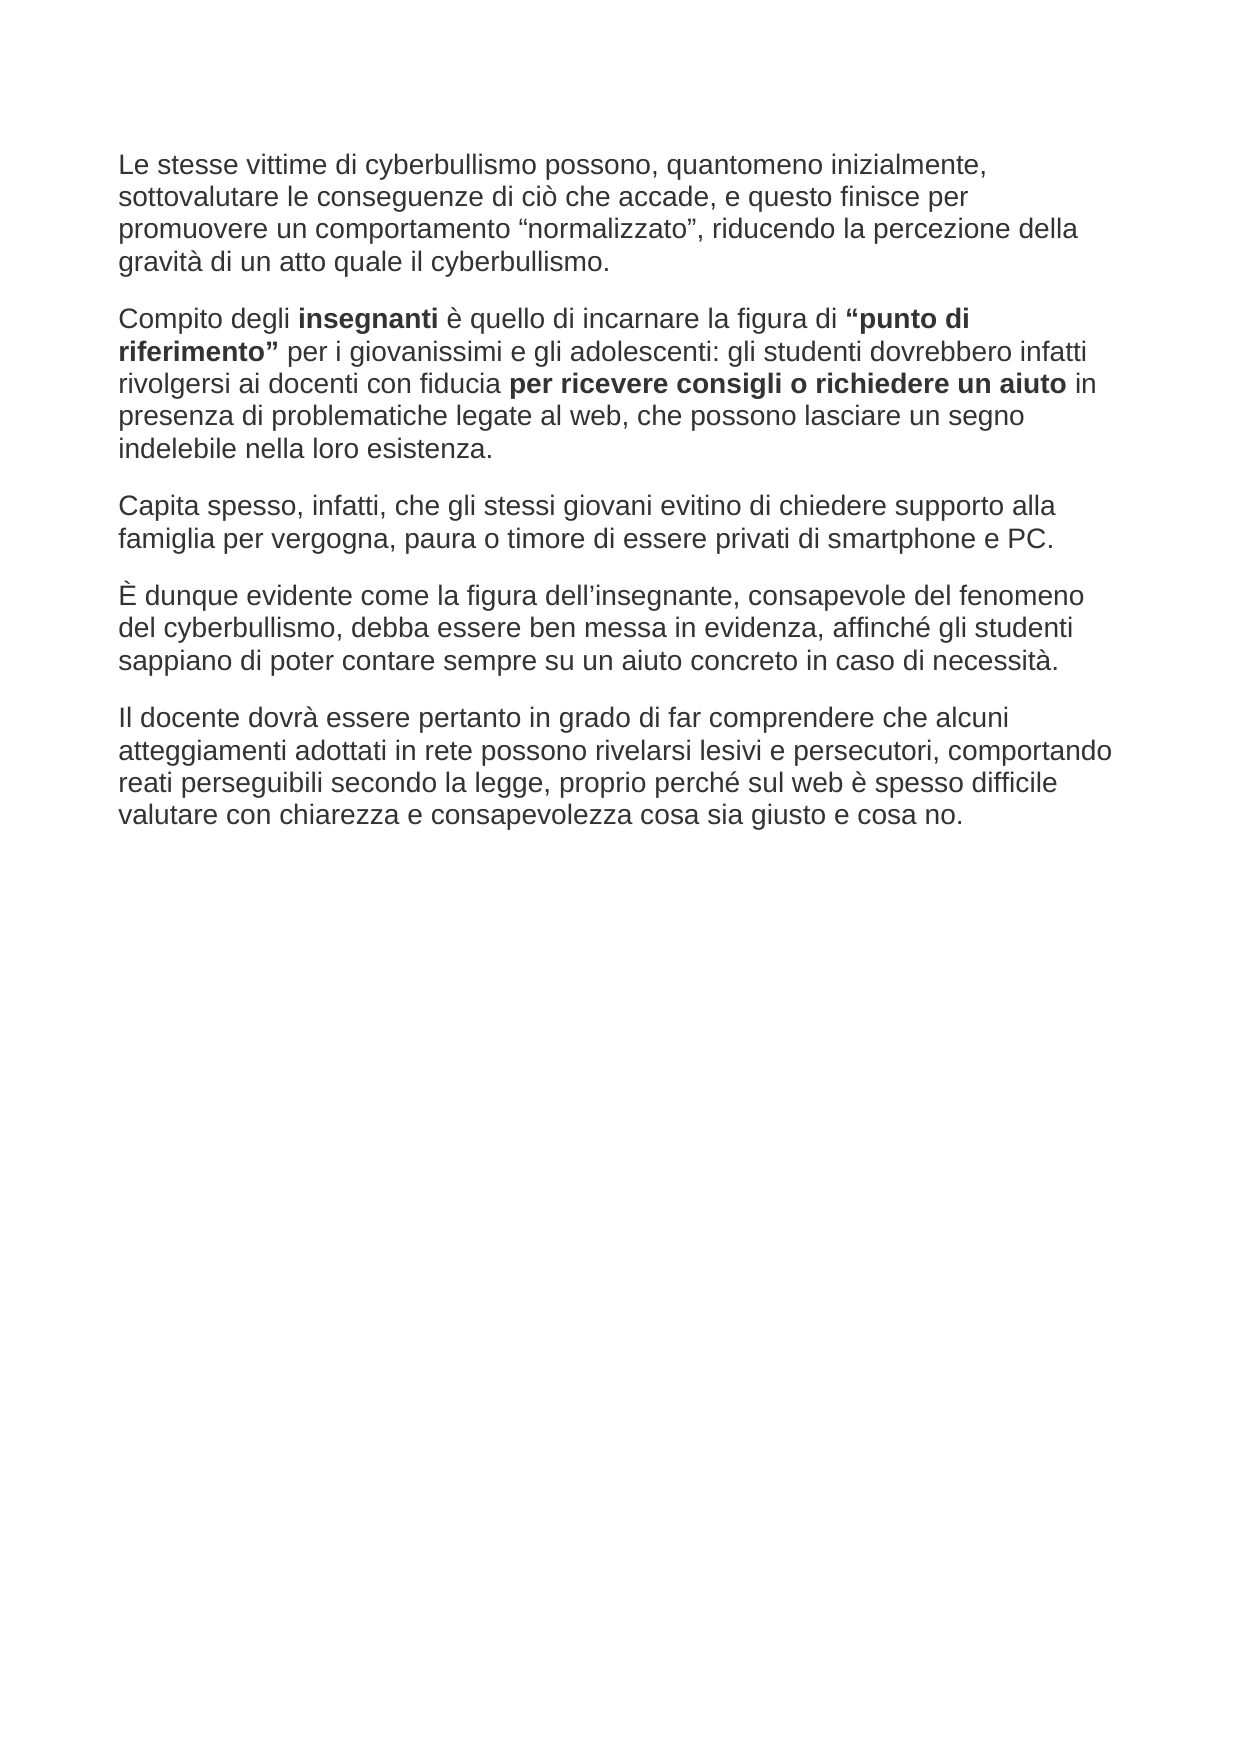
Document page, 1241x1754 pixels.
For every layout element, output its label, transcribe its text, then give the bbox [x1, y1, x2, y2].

text Le stesse vittime di cyberbullismo possono, quantomeno inizialmente, sottovalutare le conseguenze di ciò che accade, e questo finisce per promuovere un comportamento “normalizzato”, riducendo la percezione della gravità di un atto quale il cyberbullismo. [118, 148, 1122, 277]
text È dunque evidente come la figura dell’insegnante, consapevole del fenomeno del cyberbullismo, debba essere ben messa in evidenza, affinché gli studenti sappiano di poter contare sempre su un aiuto concreto in caso di necessità. [118, 579, 1122, 676]
text Il docente dovrà essere pertanto in grado di far comprendere che alcuni atteggiamenti adottati in rete possono rivelarsi lesivi e persecutori, comportando reati perseguibili secondo la legge, proprio perché sul web è spesso difficile valutare con chiarezza e consapevolezza cosa sia giusto e cosa no. [118, 701, 1122, 831]
text Capita spesso, infatti, che gli stessi giovani evitino di chiedere supporto alla famiglia per vergogna, paura o timore di essere privati di smartphone e PC. [118, 489, 1122, 554]
text Compito degli insegnanti è quello di incarnare la figura di “punto di riferimento” per i giovanissimi e gli adolescenti: gli studenti dovrebbero infatti rivolgersi ai docenti con fiducia per ricevere consigli o richiedere un aiuto in presenza di problematiche legate al web, che possono lasciare un segno indelebile nella loro esistenza. [118, 302, 1122, 464]
